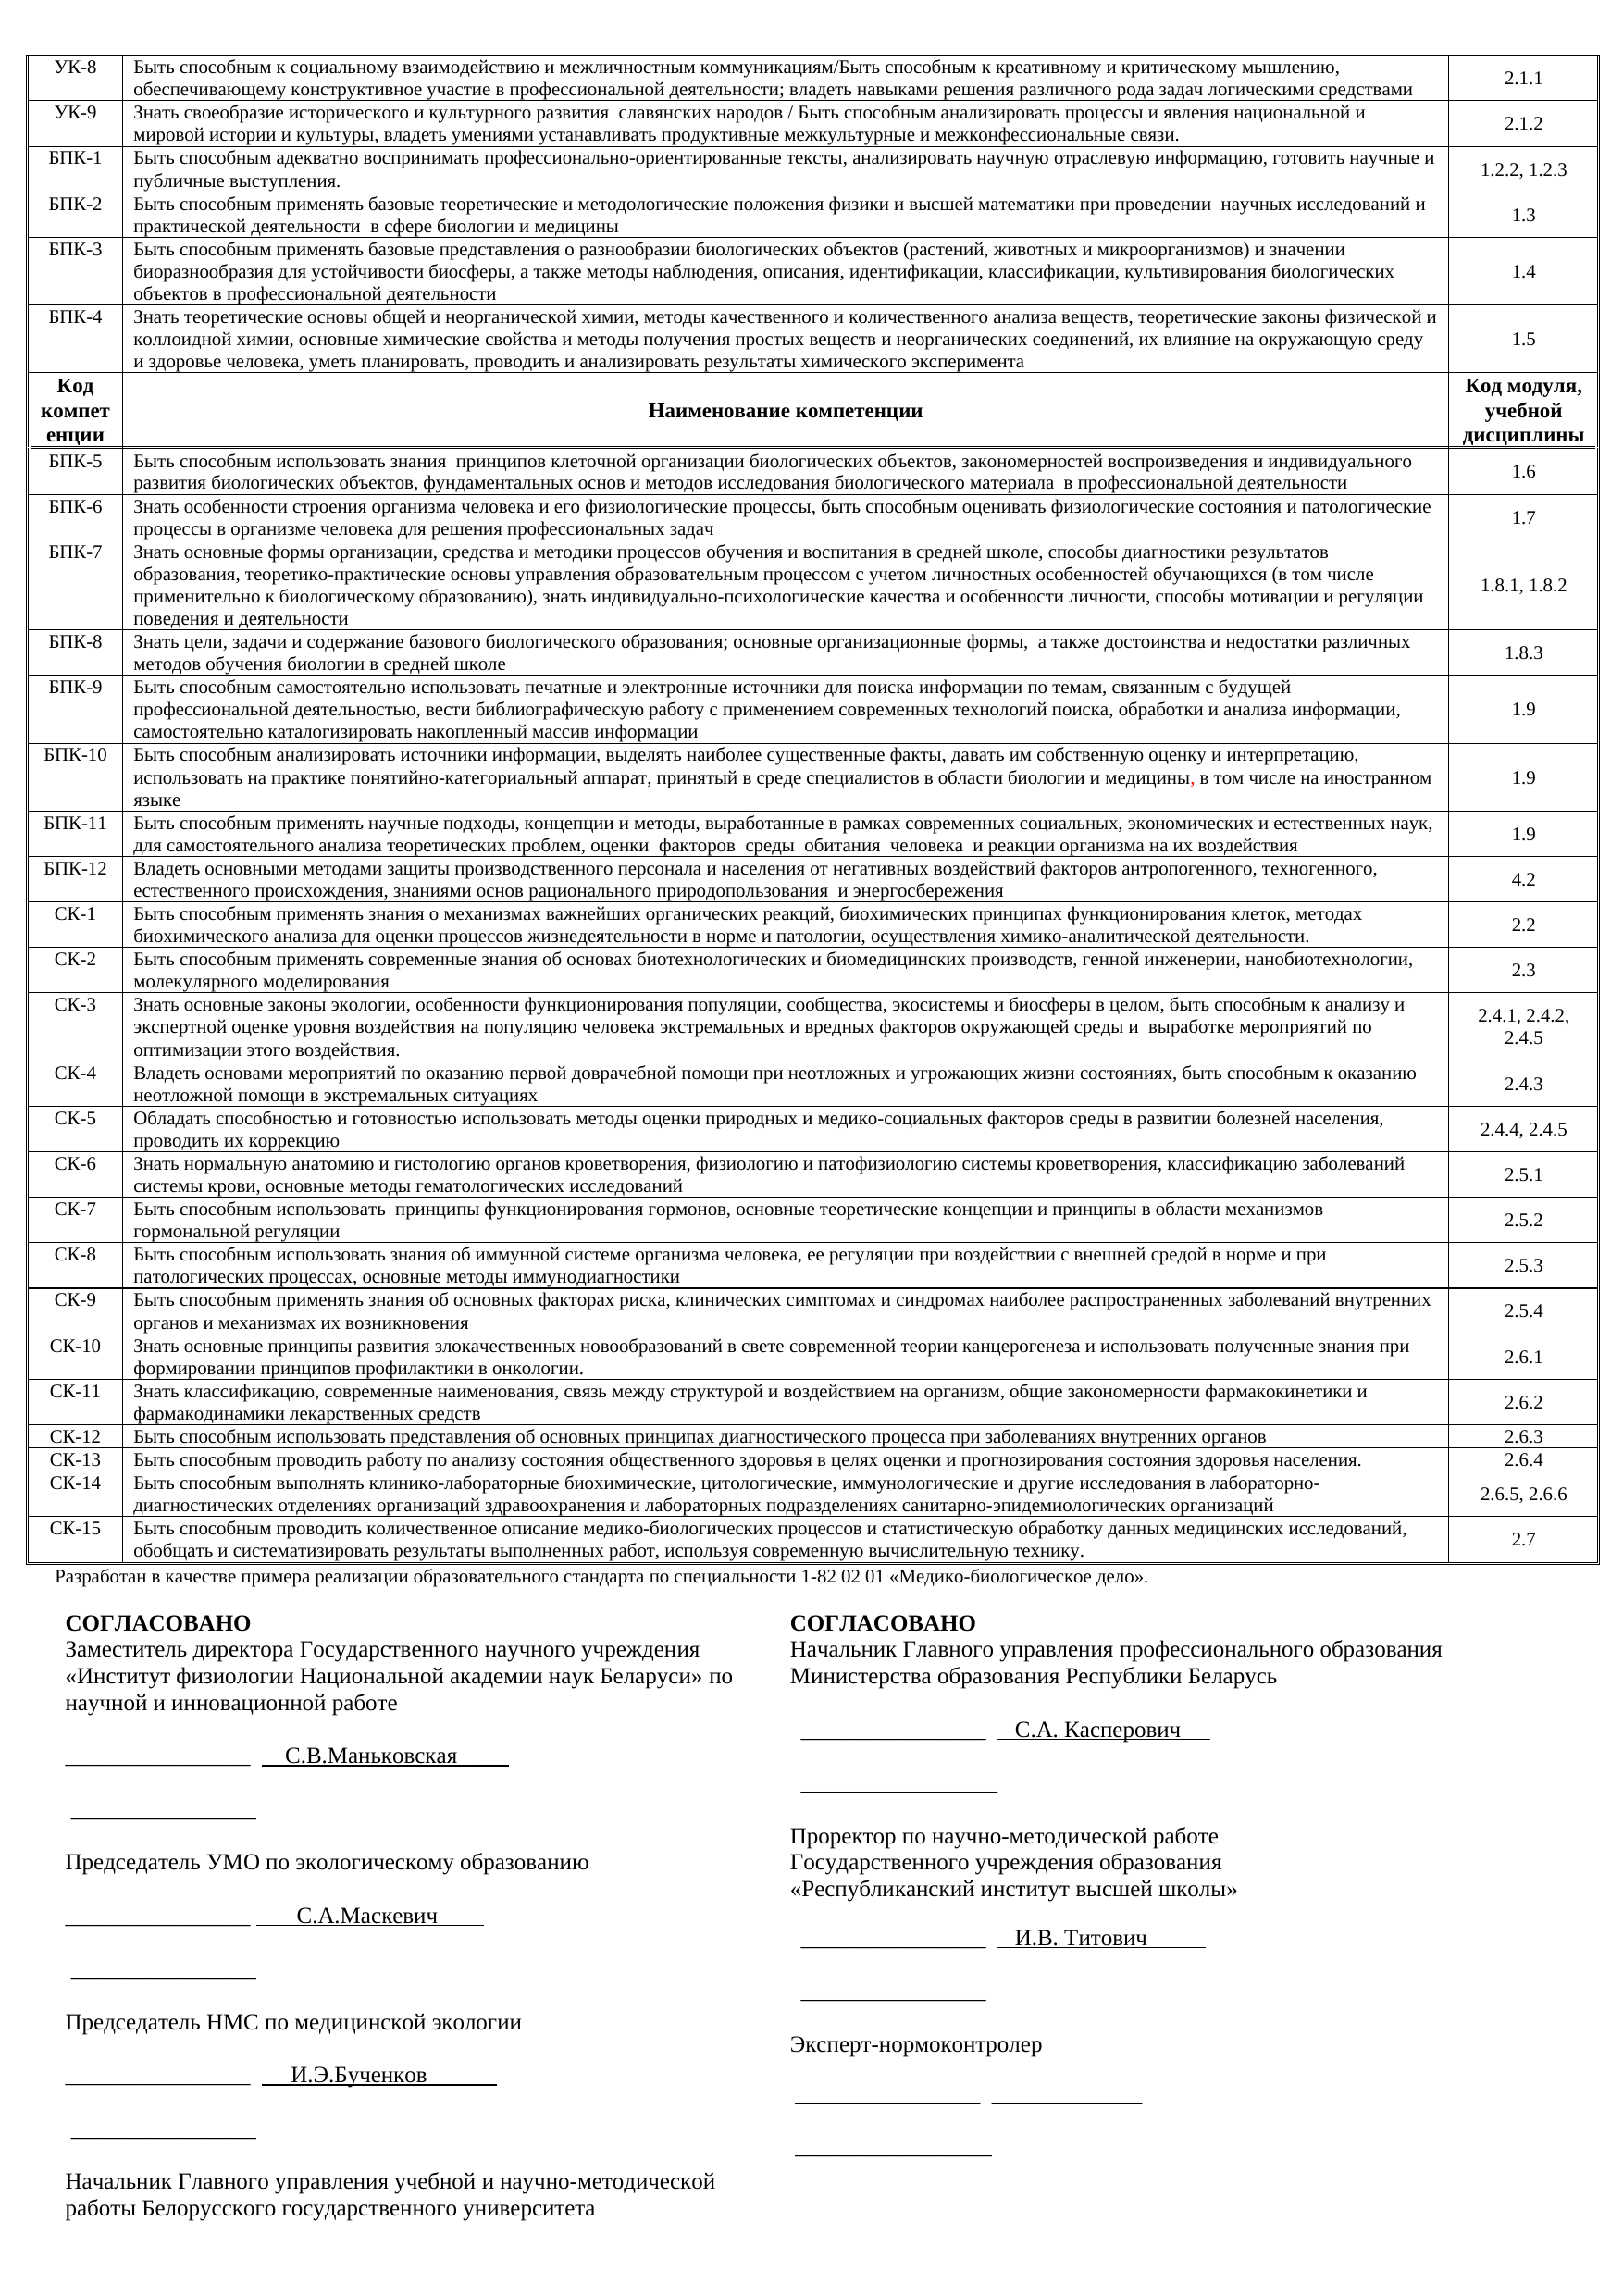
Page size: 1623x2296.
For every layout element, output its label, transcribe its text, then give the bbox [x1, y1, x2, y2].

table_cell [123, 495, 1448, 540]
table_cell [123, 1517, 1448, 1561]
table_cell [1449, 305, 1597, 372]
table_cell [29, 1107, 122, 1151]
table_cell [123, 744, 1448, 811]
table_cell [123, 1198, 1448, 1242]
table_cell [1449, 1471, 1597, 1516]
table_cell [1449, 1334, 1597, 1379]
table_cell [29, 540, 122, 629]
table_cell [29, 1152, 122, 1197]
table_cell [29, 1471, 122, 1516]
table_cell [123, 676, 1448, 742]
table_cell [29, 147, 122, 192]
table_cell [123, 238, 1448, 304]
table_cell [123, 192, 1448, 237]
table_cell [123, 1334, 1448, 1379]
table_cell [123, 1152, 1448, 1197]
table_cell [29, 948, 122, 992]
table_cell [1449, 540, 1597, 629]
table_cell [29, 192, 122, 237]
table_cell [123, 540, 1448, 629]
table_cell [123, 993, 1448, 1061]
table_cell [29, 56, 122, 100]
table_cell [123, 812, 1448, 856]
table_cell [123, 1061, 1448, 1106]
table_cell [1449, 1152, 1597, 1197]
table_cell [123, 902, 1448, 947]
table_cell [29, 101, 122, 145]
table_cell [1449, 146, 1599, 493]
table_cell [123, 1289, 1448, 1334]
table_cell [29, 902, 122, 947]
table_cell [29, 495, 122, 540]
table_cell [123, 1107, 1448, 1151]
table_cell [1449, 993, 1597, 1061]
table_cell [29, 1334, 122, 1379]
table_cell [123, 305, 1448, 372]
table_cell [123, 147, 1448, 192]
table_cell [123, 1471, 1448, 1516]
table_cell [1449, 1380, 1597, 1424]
text Разработан в качестве примера реализации образовательного стандарта по специальности 1-82 02 01 «Медико-биологическое дело». [55, 1565, 1580, 1586]
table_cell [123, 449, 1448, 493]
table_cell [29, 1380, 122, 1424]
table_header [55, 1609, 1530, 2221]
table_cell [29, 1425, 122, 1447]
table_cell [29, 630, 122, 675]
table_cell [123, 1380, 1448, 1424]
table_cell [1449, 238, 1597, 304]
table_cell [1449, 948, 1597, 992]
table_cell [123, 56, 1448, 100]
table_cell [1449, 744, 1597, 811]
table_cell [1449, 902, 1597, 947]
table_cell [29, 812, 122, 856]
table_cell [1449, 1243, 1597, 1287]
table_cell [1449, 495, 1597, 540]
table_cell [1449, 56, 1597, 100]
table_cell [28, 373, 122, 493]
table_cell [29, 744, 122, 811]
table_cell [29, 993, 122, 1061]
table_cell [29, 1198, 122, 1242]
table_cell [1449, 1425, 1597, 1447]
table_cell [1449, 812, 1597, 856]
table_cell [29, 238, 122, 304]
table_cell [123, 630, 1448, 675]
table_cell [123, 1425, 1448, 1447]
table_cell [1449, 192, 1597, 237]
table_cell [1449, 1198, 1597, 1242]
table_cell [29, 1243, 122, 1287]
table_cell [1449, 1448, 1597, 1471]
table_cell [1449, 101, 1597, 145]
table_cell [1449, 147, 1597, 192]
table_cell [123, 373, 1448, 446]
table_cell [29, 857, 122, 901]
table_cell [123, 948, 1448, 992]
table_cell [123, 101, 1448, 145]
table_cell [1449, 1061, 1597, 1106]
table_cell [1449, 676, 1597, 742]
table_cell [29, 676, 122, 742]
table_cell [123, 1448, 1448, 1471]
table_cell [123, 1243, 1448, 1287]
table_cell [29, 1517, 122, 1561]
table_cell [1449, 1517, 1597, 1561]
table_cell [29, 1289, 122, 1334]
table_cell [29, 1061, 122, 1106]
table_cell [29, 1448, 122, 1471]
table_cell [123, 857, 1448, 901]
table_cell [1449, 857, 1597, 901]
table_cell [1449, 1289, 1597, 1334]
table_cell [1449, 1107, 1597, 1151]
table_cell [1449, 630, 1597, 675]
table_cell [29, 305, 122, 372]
